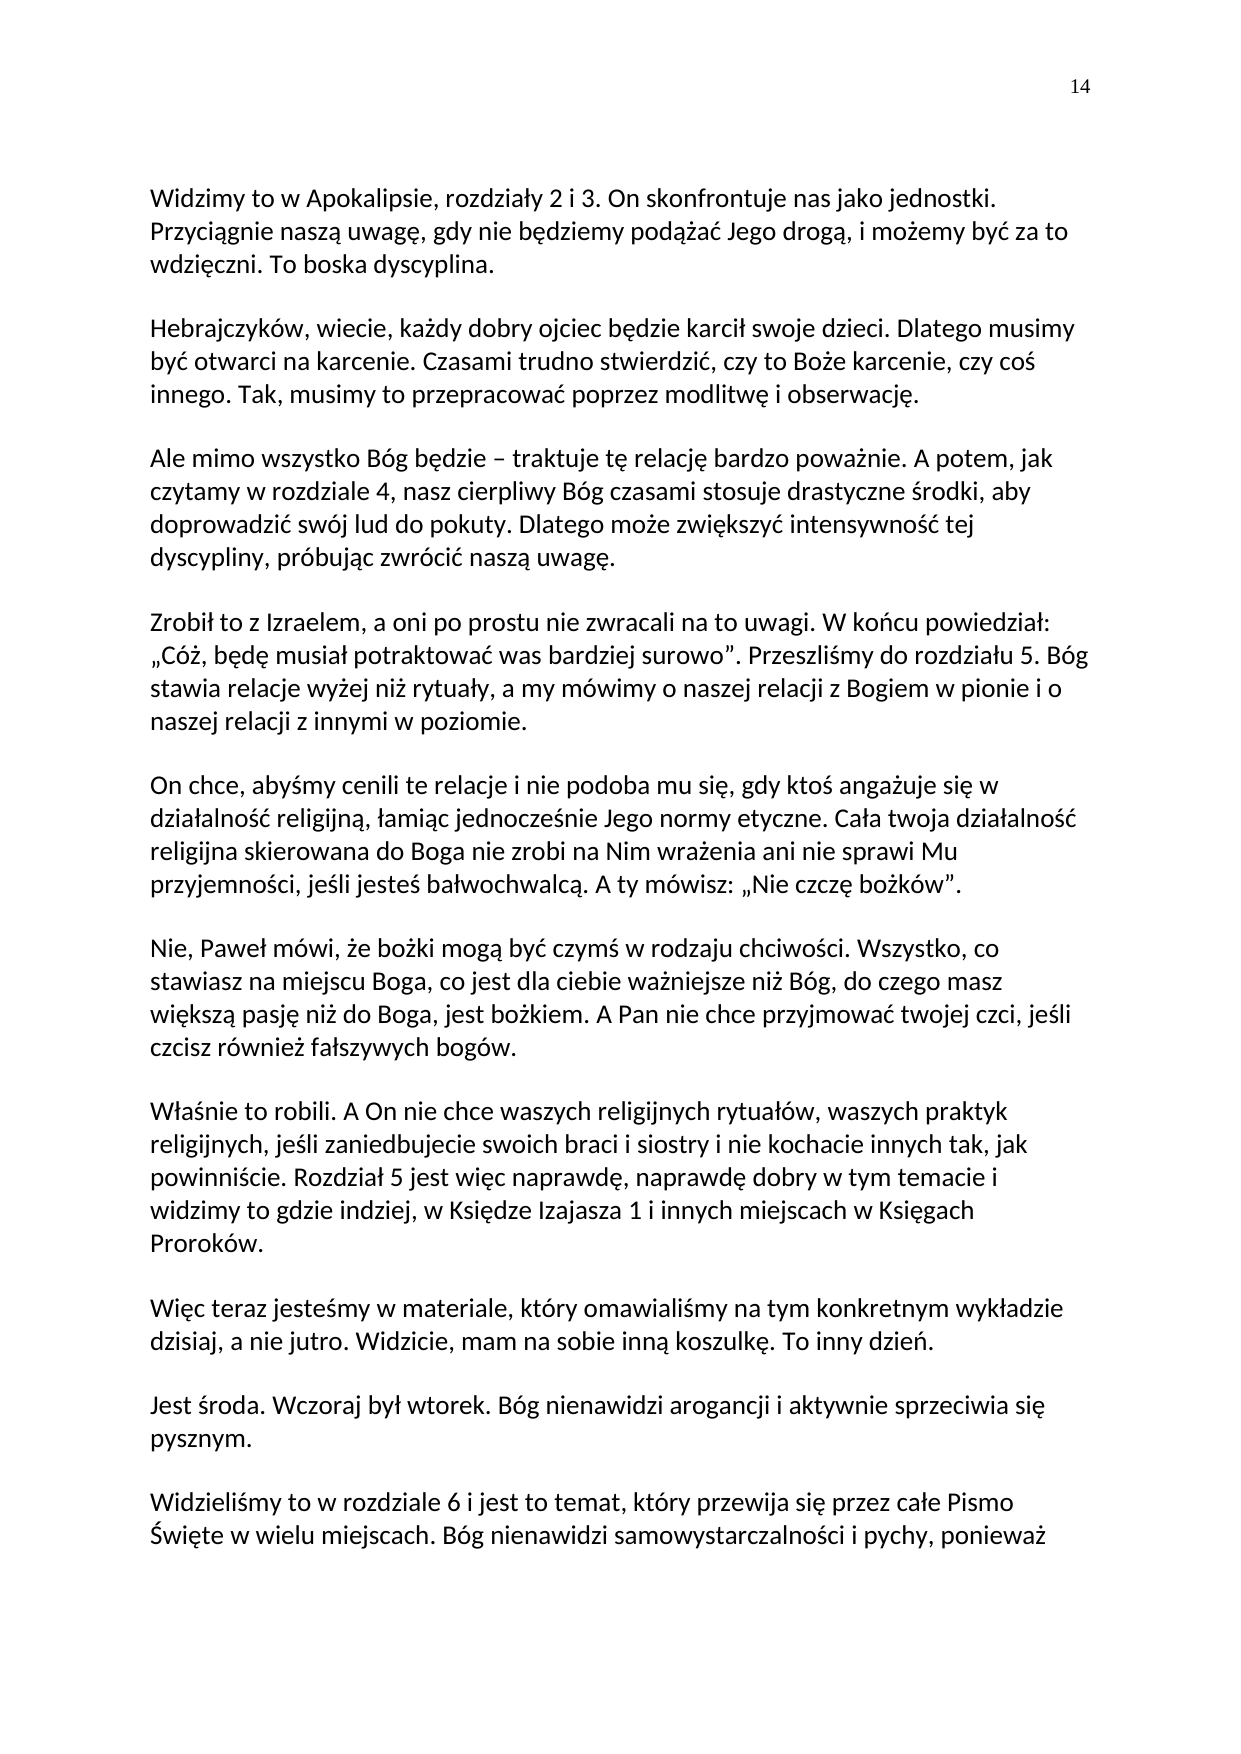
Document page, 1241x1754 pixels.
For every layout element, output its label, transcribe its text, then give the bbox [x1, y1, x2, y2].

text Właśnie to robili. A On nie chce waszych religijnych rytuałów, waszych praktyk religijnych, jeśli zaniedbujecie swoich braci i siostry i nie kochacie innych tak, jak powinniście. Rozdział 5 jest więc naprawdę, naprawdę dobry w tym temacie i widzimy to gdzie indziej, w Księdze Izajasza 1 i innych miejscach w Księgach Proroków. [150, 1094, 1090, 1259]
text Widzimy to w Apokalipsie, rozdziały 2 i 3. On skonfrontuje nas jako jednostki. Przyciągnie naszą uwagę, gdy nie będziemy podążać Jego drogą, i możemy być za to wdzięczni. To boska dyscyplina. [150, 181, 1090, 280]
text Zrobił to z Izraelem, a oni po prostu nie zwracali na to uwagi. W końcu powiedział: „Cóż, będę musiał potraktować was bardziej surowo”. Przeszliśmy do rozdziału 5. Bóg stawia relacje wyżej niż rytuały, a my mówimy o naszej relacji z Bogiem w pionie i o naszej relacji z innymi w poziomie. [150, 605, 1090, 737]
text Więc teraz jesteśmy w materiale, który omawialiśmy na tym konkretnym wykładzie dzisiaj, a nie jutro. Widzicie, mam na sobie inną koszulkę. To inny dzień. [150, 1291, 1090, 1357]
text Nie, Paweł mówi, że bożki mogą być czymś w rodzaju chciwości. Wszystko, co stawiasz na miejscu Boga, co jest dla ciebie ważniejsze niż Bóg, do czego masz większą pasję niż do Boga, jest bożkiem. A Pan nie chce przyjmować twojej czci, jeśli czcisz również fałszywych bogów. [150, 931, 1090, 1063]
text On chce, abyśmy cenili te relacje i nie podoba mu się, gdy ktoś angażuje się w działalność religijną, łamiąc jednocześnie Jego normy etyczne. Cała twoja działalność religijna skierowana do Boga nie zrobi na Nim wrażenia ani nie sprawi Mu przyjemności, jeśli jesteś bałwochwalcą. A ty mówisz: „Nie czczę bożków”. [150, 768, 1090, 900]
text Hebrajczyków, wiecie, każdy dobry ojciec będzie karcił swoje dzieci. Dlatego musimy być otwarci na karcenie. Czasami trudno stwierdzić, czy to Boże karcenie, czy coś innego. Tak, musimy to przepracować poprzez modlitwę i obserwację. [150, 311, 1090, 410]
text Ale mimo wszystko Bóg będzie – traktuje tę relację bardzo poważnie. A potem, jak czytamy w rozdziale 4, nasz cierpliwy Bóg czasami stosuje drastyczne środki, aby doprowadzić swój lud do pokuty. Dlatego może zwiększyć intensywność tej dyscypliny, próbując zwrócić naszą uwagę. [150, 442, 1090, 574]
text Jest środa. Wczoraj był wtorek. Bóg nienawidzi arogancji i aktywnie sprzeciwia się pysznym. [150, 1388, 1090, 1454]
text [150, 1485, 1090, 1551]
